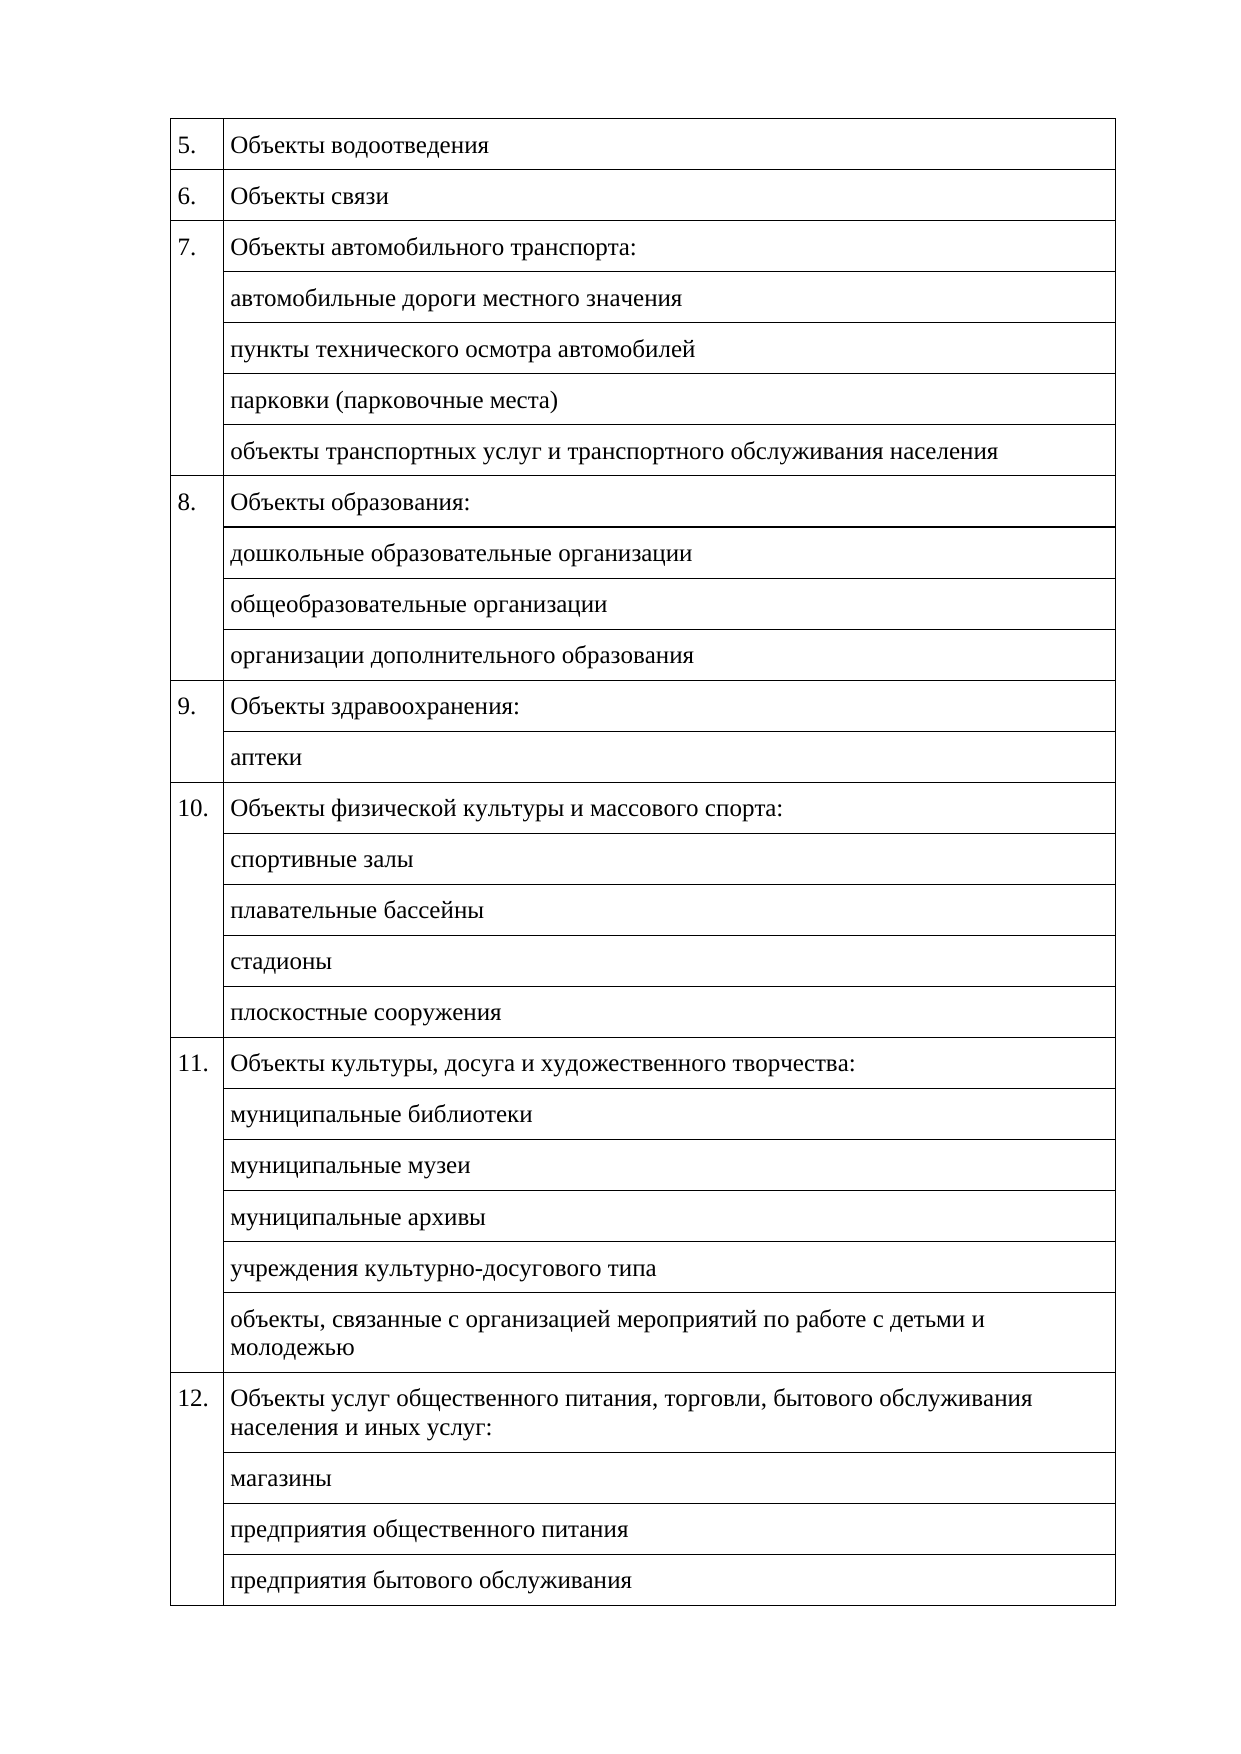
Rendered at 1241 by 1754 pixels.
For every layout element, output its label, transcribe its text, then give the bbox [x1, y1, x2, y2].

table_cell муниципальные музеи [224, 1140, 1115, 1190]
table_cell Объекты услуг общественного питания, торговли, бытового обслуживания населения и иных услуг: [224, 1373, 1115, 1452]
table_cell автомобильные дороги местного значения [224, 272, 1115, 322]
table_cell 8. [171, 476, 223, 679]
table_cell общеобразовательные организации [224, 579, 1115, 628]
table_cell парковки (парковочные места) [224, 374, 1115, 424]
table_cell 9. [171, 681, 223, 782]
table_cell предприятия общественного питания [224, 1504, 1115, 1554]
table_cell 5. [171, 119, 223, 169]
table_cell стадионы [224, 936, 1115, 986]
table_cell аптеки [224, 732, 1115, 782]
table_cell дошкольные образовательные организации [224, 528, 1115, 577]
table_cell плавательные бассейны [224, 885, 1115, 935]
table_cell магазины [224, 1453, 1115, 1503]
table_cell объекты, связанные с организацией мероприятий по работе с детьми и молодежью [224, 1293, 1115, 1372]
table_cell объекты транспортных услуг и транспортного обслуживания населения [224, 425, 1115, 475]
table_cell учреждения культурно-досугового типа [224, 1242, 1115, 1292]
table_cell муниципальные архивы [224, 1191, 1115, 1241]
table_cell Объекты водоотведения [224, 119, 1115, 169]
table_cell Объекты связи [224, 170, 1115, 220]
table_cell спортивные залы [224, 834, 1115, 884]
table_cell 7. [171, 221, 223, 475]
table_cell 11. [171, 1038, 223, 1372]
table_cell Объекты культуры, досуга и художественного творчества: [224, 1038, 1115, 1088]
table_cell муниципальные библиотеки [224, 1089, 1115, 1139]
table_cell пункты технического осмотра автомобилей [224, 323, 1115, 373]
table_cell 6. [171, 170, 223, 220]
table_cell Объекты автомобильного транспорта: [224, 221, 1115, 271]
table_cell плоскостные сооружения [224, 987, 1115, 1037]
table_cell Объекты физической культуры и массового спорта: [224, 783, 1115, 833]
table_cell Объекты здравоохранения: [224, 681, 1115, 731]
table_cell предприятия бытового обслуживания [224, 1555, 1115, 1605]
table_cell 12. [171, 1373, 223, 1605]
table_cell Объекты образования: [224, 476, 1115, 526]
table_cell 10. [171, 783, 223, 1037]
table_cell организации дополнительного образования [224, 630, 1115, 679]
